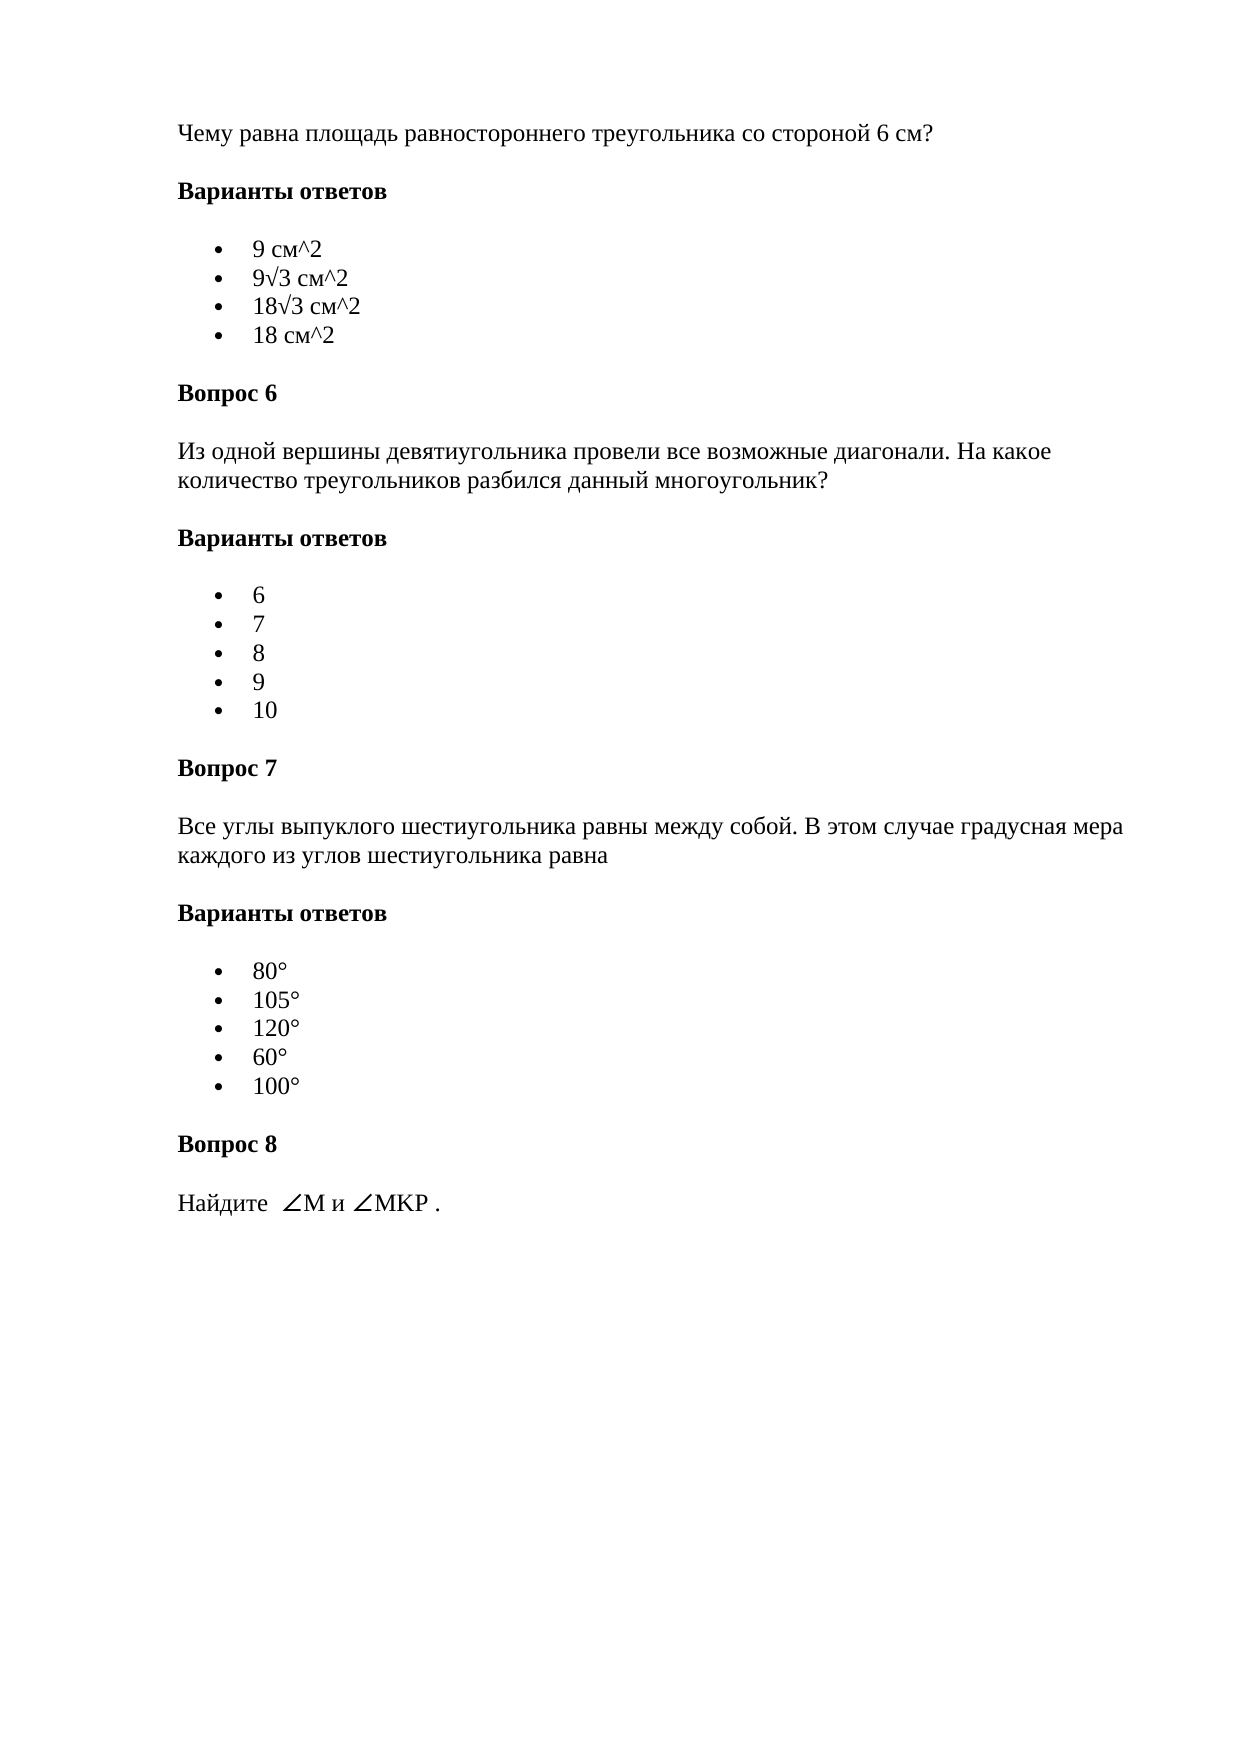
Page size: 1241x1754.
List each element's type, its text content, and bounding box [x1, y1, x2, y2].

list 60° [215, 1042, 1152, 1071]
list 105° [215, 985, 1152, 1013]
text Из одной вершины девятиугольника провели все возможные диагонали. На какое количество треугольников разбился данный многоугольник? [177, 436, 1152, 493]
text Вопрос 6 [177, 378, 1152, 407]
text Вопрос 7 [177, 753, 1152, 782]
list 18√3 см^2 [215, 291, 1152, 320]
list 6 [215, 581, 1152, 609]
list 8 [215, 638, 1152, 667]
list 9 [215, 667, 1152, 696]
list 18 см^2 [215, 320, 1152, 349]
list 7 [215, 609, 1152, 638]
list 100° [215, 1071, 1152, 1100]
list 10 [215, 696, 1152, 724]
text Варианты ответов [177, 523, 1152, 551]
list 80° [215, 956, 1152, 985]
list 9√3 см^2 [215, 263, 1152, 291]
list 120° [215, 1013, 1152, 1042]
text Варианты ответов [177, 898, 1152, 927]
text Вопрос 8 [177, 1129, 1152, 1158]
list 9 см^2 [215, 234, 1152, 263]
text Найдите ∠M и ∠MKP . [177, 1187, 1152, 1217]
text Варианты ответов [177, 176, 1152, 205]
text Все углы выпуклого шестиугольника равны между собой. В этом случае градусная мера каждого из углов шестиугольника равна [177, 811, 1152, 869]
text Чему равна площадь равностороннего треугольника со стороной 6 см? [177, 118, 1152, 147]
